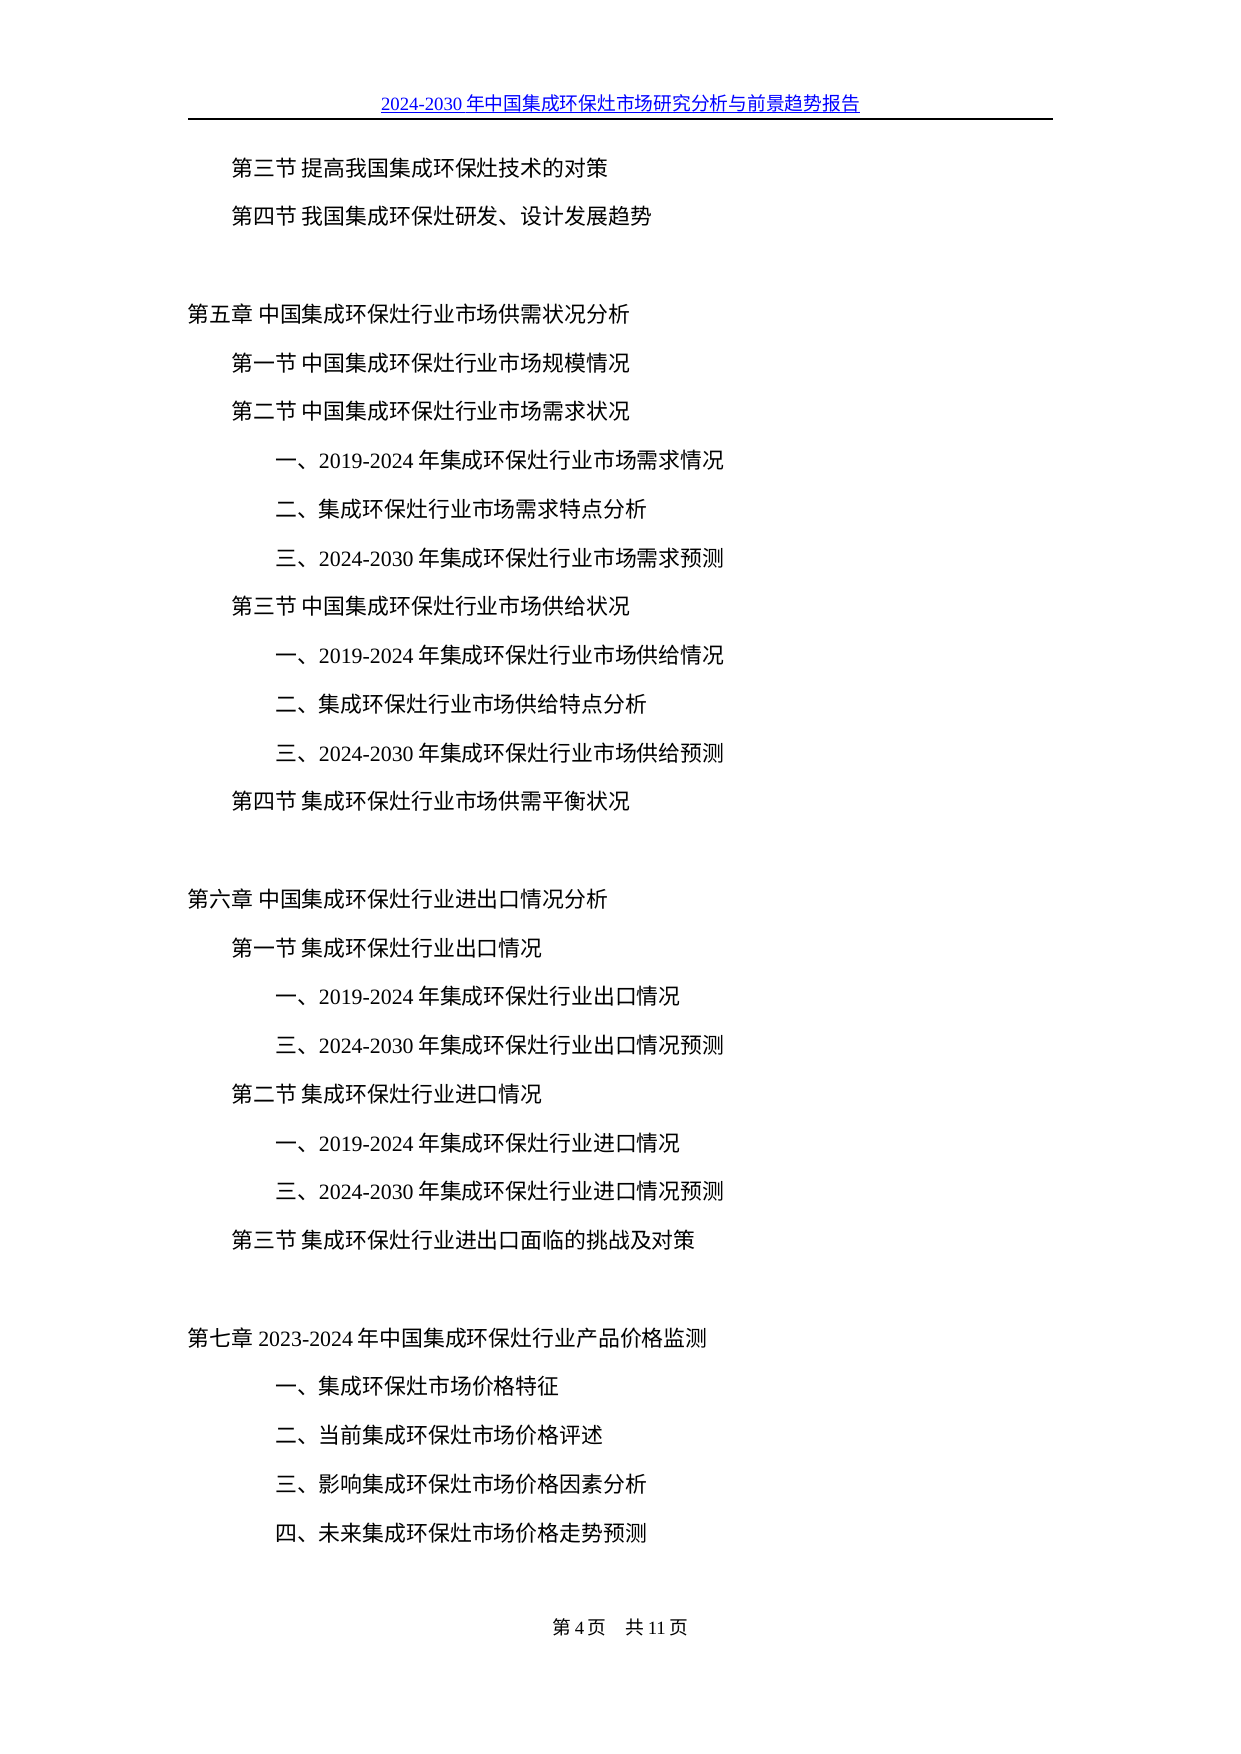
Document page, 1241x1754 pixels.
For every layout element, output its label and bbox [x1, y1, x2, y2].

text [187, 150, 1053, 1548]
